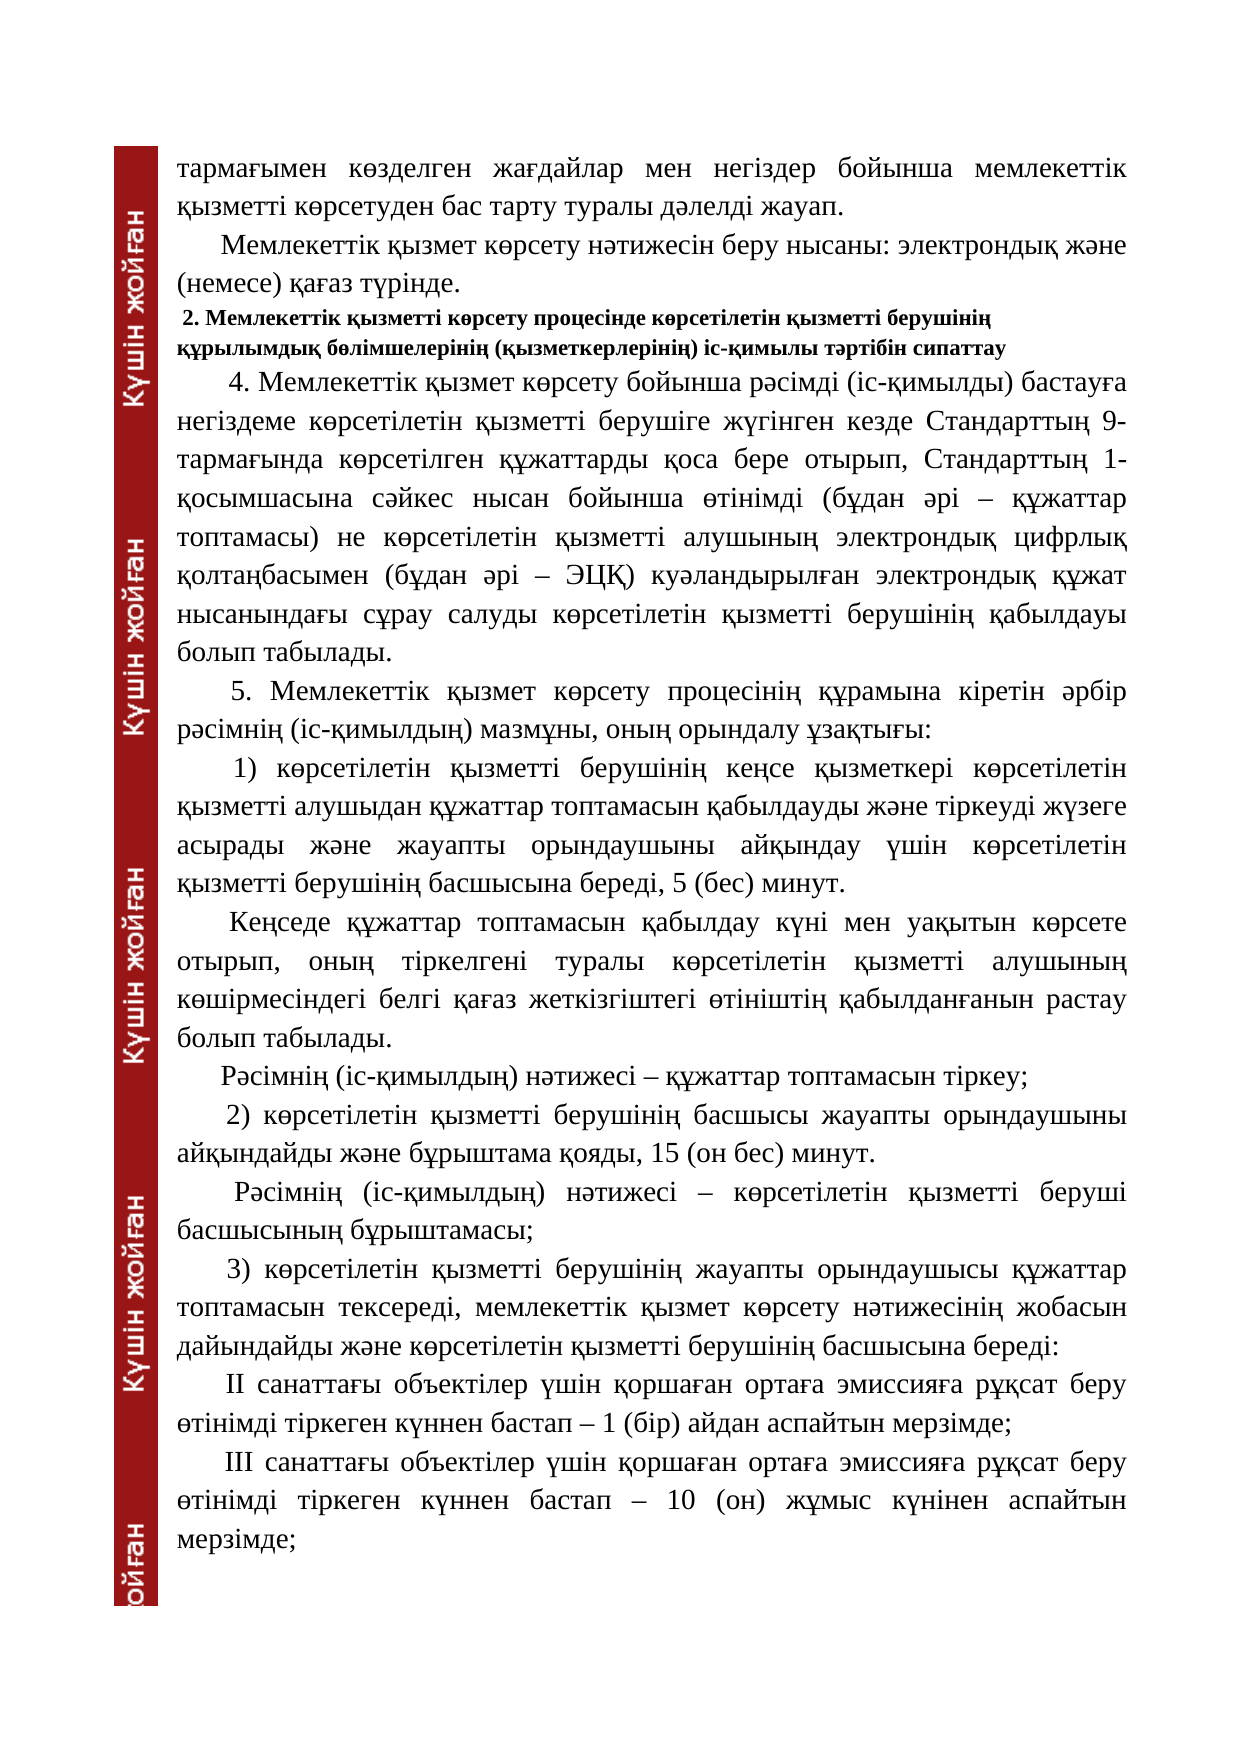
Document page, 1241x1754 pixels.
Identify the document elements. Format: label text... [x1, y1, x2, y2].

text ІІ санаттағы объектілер үшін қоршаған ортаға эмиссияға рұқсат беру өтінімді тіркеген күннен бастап – 1 (бір) айдан аспайтын мерзімде; [112, 1367, 1128, 1439]
picture [114, 1362, 158, 1367]
picture [114, 222, 158, 227]
text ІІІ санаттағы объектілер үшін қоршаған ортаға эмиссияға рұқсат беру өтінімді тіркеген күннен бастап – 10 (он) жұмыс күнінен аспайтын мерзімде; [112, 1444, 1128, 1554]
text Рәсімнің (іс-қимылдың) нәтижесі – көрсетілетін қызметті беруші басшысының бұрыштамасы; [112, 1174, 1128, 1246]
text Кеңседе құжаттар топтамасын қабылдау күні мен уақытын көрсете отырып, оның тіркелгені туралы көрсетілетін қызметті алушының көшірмесіндегі белгі қағаз жеткізгіштегі өтініштің қабылданғанын растау болып табылады. [112, 904, 1128, 1053]
picture [114, 1169, 158, 1174]
picture [114, 1439, 158, 1444]
picture [114, 1554, 158, 1606]
text 2) көрсетілетін қызметті берушінің басшысы жауапты орындаушыны айқындайды және бұрыштама қояды, 15 (он бес) минут. [112, 1097, 1128, 1169]
picture [114, 1246, 158, 1251]
picture [114, 899, 158, 904]
text Рәсімнің (іс-қимылдың) нәтижесі – құжаттар топтамасын тіркеу; [112, 1058, 1128, 1092]
text 5. Мемлекеттік қызмет көрсету процесінің құрамына кіретін әрбір рәсімнің (іс-қимылдың) мазмұны, оның орындалу ұзақтығы: [112, 673, 1128, 745]
picture [114, 745, 158, 750]
text 3) көрсетілетін қызметті берушінің жауапты орындаушысы құжаттар топтамасын тексереді, мемлекеттік қызмет көрсету нәтижесінің жобасын дайындайды және көрсетілетін қызметті берушінің басшысына береді: [112, 1251, 1128, 1362]
text 2. Мемлекеттік қызметті көрсету процесінде көрсетілетін қызметті берушінің құрылымдық бөлімшелерінің (қызметкерлерінің) іс-қимылы тәртібін сипаттау [112, 304, 1128, 361]
text 1) көрсетілетін қызметті берушінің кеңсе қызметкері көрсетілетін қызметті алушыдан құжаттар топтамасын қабылдауды және тіркеуді жүзеге асырады және жауапты орындаушыны айқындау үшін көрсетілетін қызметті берушінің басшысына береді, 5 (бес) минут. [112, 750, 1128, 899]
picture [114, 1053, 158, 1058]
picture [114, 668, 158, 673]
text 4. Мемлекеттік қызмет көрсету бойынша рәсімді (іс-қимылды) бастауға негіздеме көрсетілетін қызметті берушіге жүгінген кезде Стандарттың 9-тармағында көрсетілген құжаттарды қоса бере отырып, Стандарттың 1-қосымшасына сәйкес нысан бойынша өтінімді (бұдан әрі – құжаттар топтамасы) не көрсетілетін қызметті алушының электрондық цифрлық қолтаңбасымен (бұдан әрі – ЭЦҚ) куәландырылған электрондық құжат нысанындағы сұрау салуды көрсетілетін қызметті берушінің қабылдауы болып табылады. [112, 364, 1128, 668]
picture [114, 146, 158, 150]
text Мемлекеттік қызмет көрсету нәтижесін беру нысаны: электрондық және (немесе) қағаз түрінде. [112, 227, 1128, 299]
picture [114, 299, 158, 304]
picture [114, 1092, 158, 1097]
